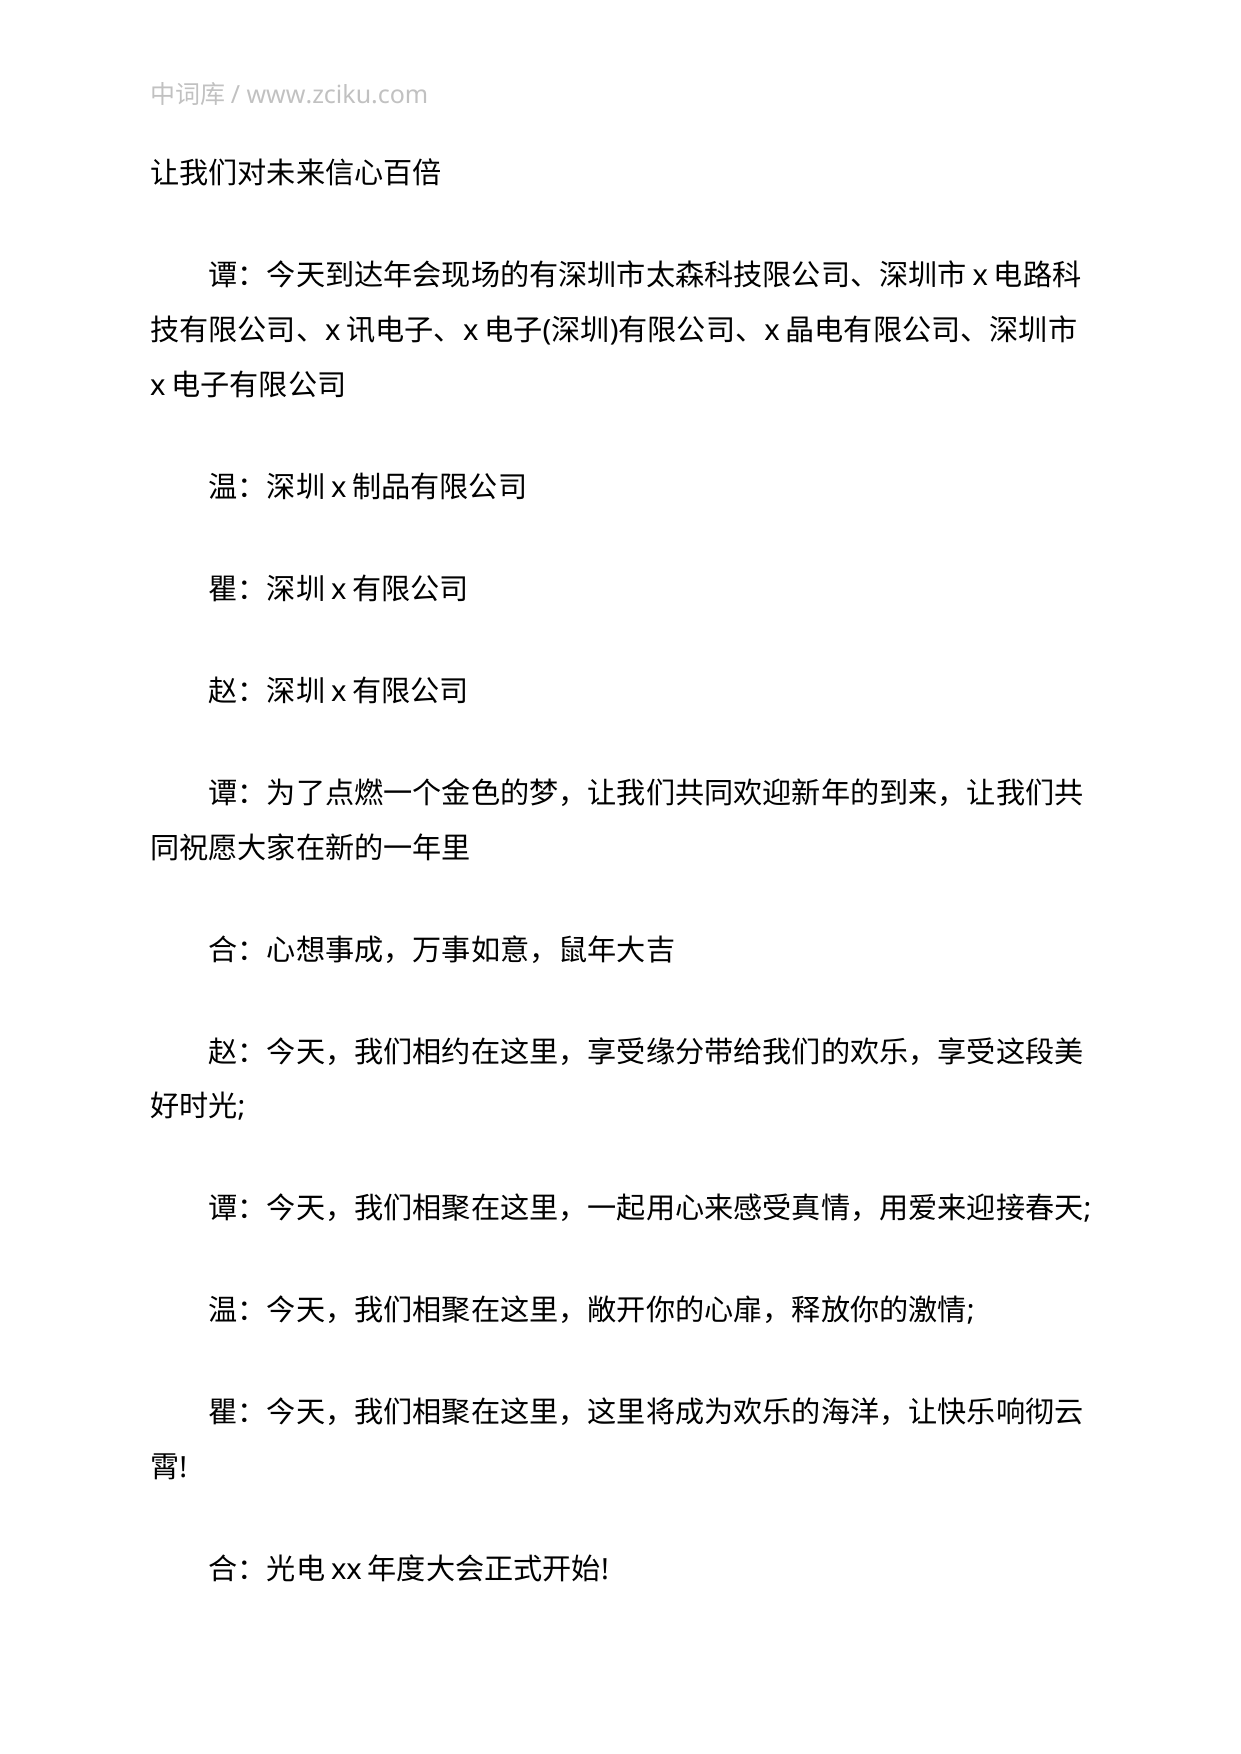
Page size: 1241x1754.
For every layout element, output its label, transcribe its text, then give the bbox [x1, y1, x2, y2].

text 温：深圳x制品有限公司 [150, 464, 1090, 506]
text 谭：今天到达年会现场的有深圳市太森科技限公司、深圳市x电路科技有限公司、x讯电子、x电子(深圳)有限公司、x晶电有限公司、深圳市x电子有限公司 [150, 252, 1090, 404]
text 赵：今天，我们相约在这里，享受缘分带给我们的欢乐，享受这段美好时光; [150, 1028, 1090, 1125]
text 赵：深圳x有限公司 [150, 668, 1090, 710]
text 瞿：深圳x有限公司 [150, 566, 1090, 608]
text 谭：今天，我们相聚在这里，一起用心来感受真情，用爱来迎接春天; [150, 1185, 1090, 1227]
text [150, 150, 1090, 192]
text 温：今天，我们相聚在这里，敞开你的心扉，释放你的激情; [150, 1287, 1090, 1329]
text 瞿：今天，我们相聚在这里，这里将成为欢乐的海洋，让快乐响彻云霄! [150, 1389, 1090, 1486]
text 合：心想事成，万事如意，鼠年大吉 [150, 926, 1090, 969]
text 合：光电xx年度大会正式开始! [150, 1546, 1090, 1588]
text 谭：为了点燃一个金色的梦，让我们共同欢迎新年的到来，让我们共同祝愿大家在新的一年里 [150, 770, 1090, 867]
